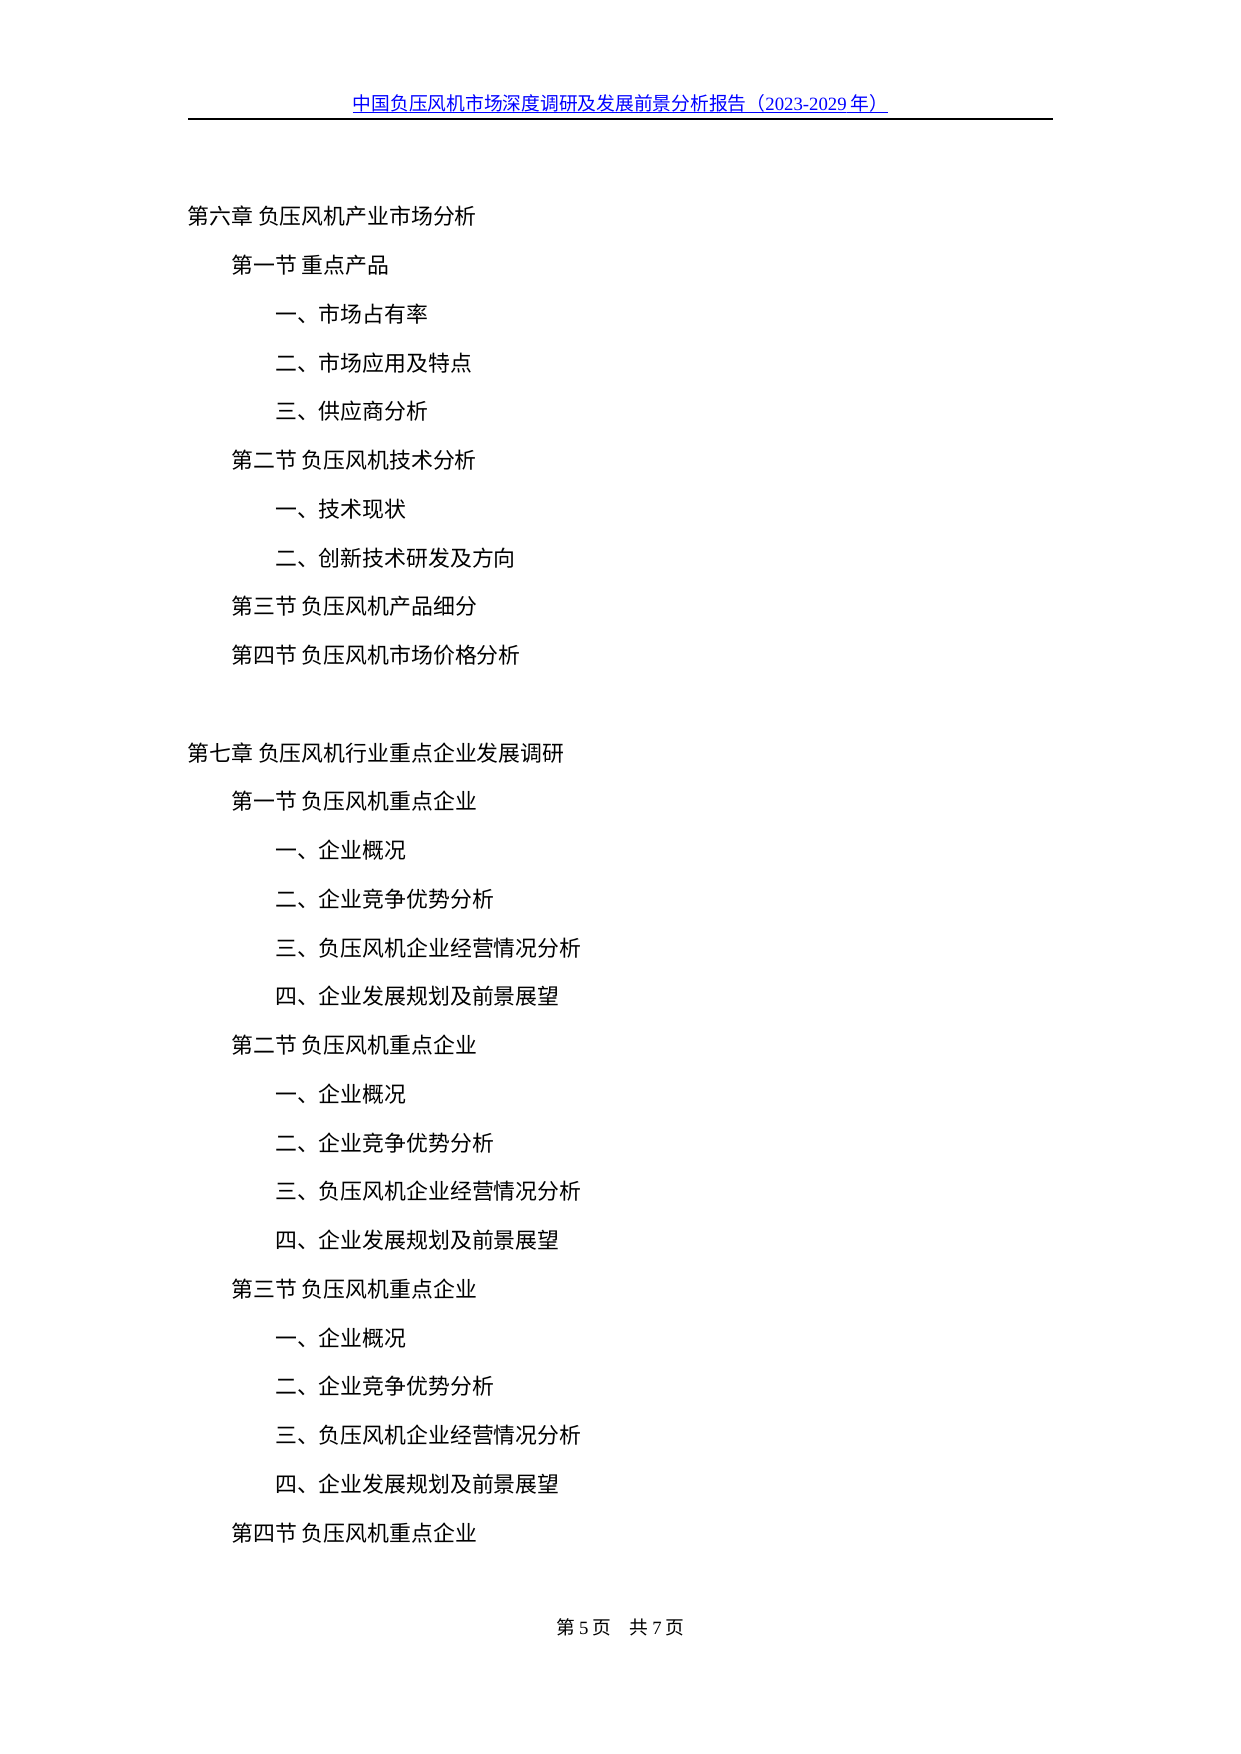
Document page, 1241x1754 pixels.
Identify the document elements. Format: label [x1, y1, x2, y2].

text [187, 150, 1053, 1548]
